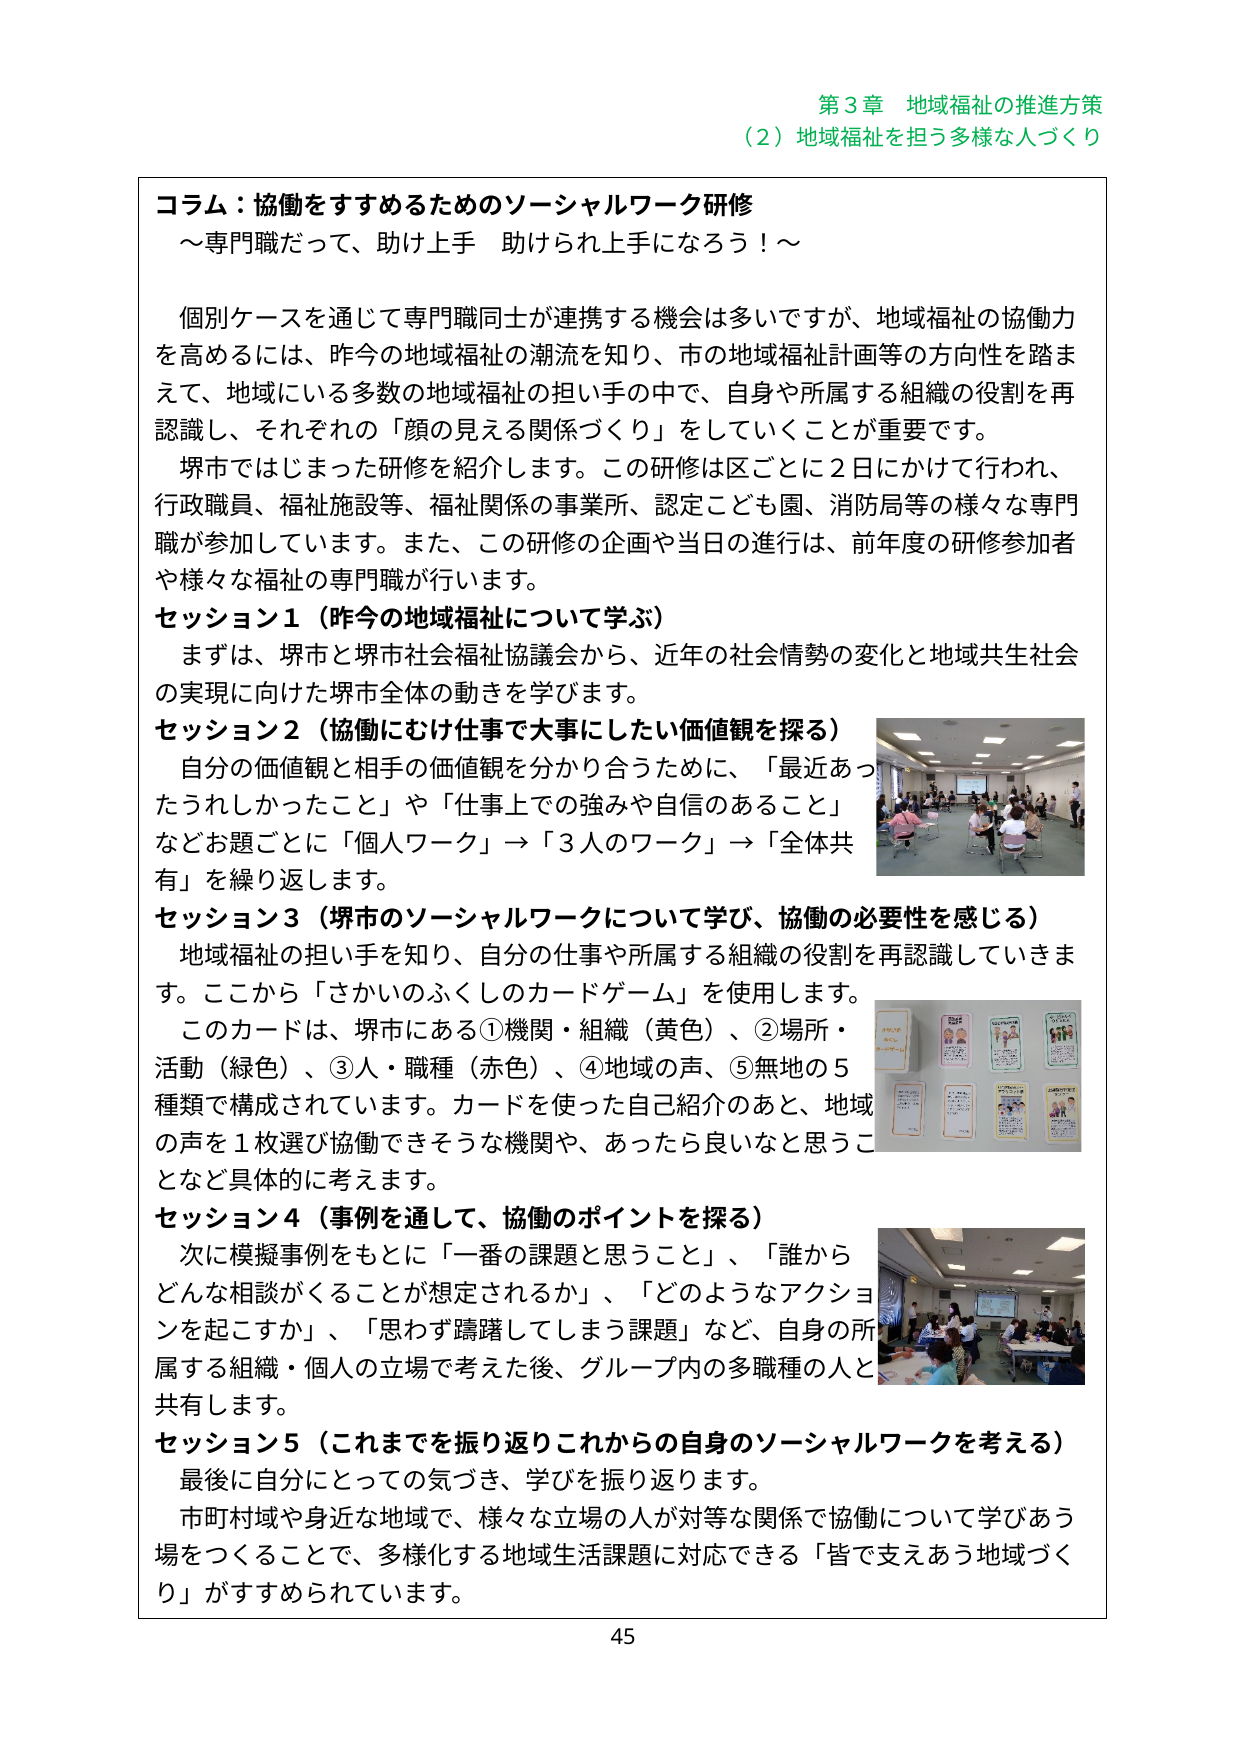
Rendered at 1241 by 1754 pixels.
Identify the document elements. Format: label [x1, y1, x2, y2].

picture [877, 1228, 1085, 1385]
picture [874, 1000, 1082, 1152]
picture [876, 718, 1085, 876]
